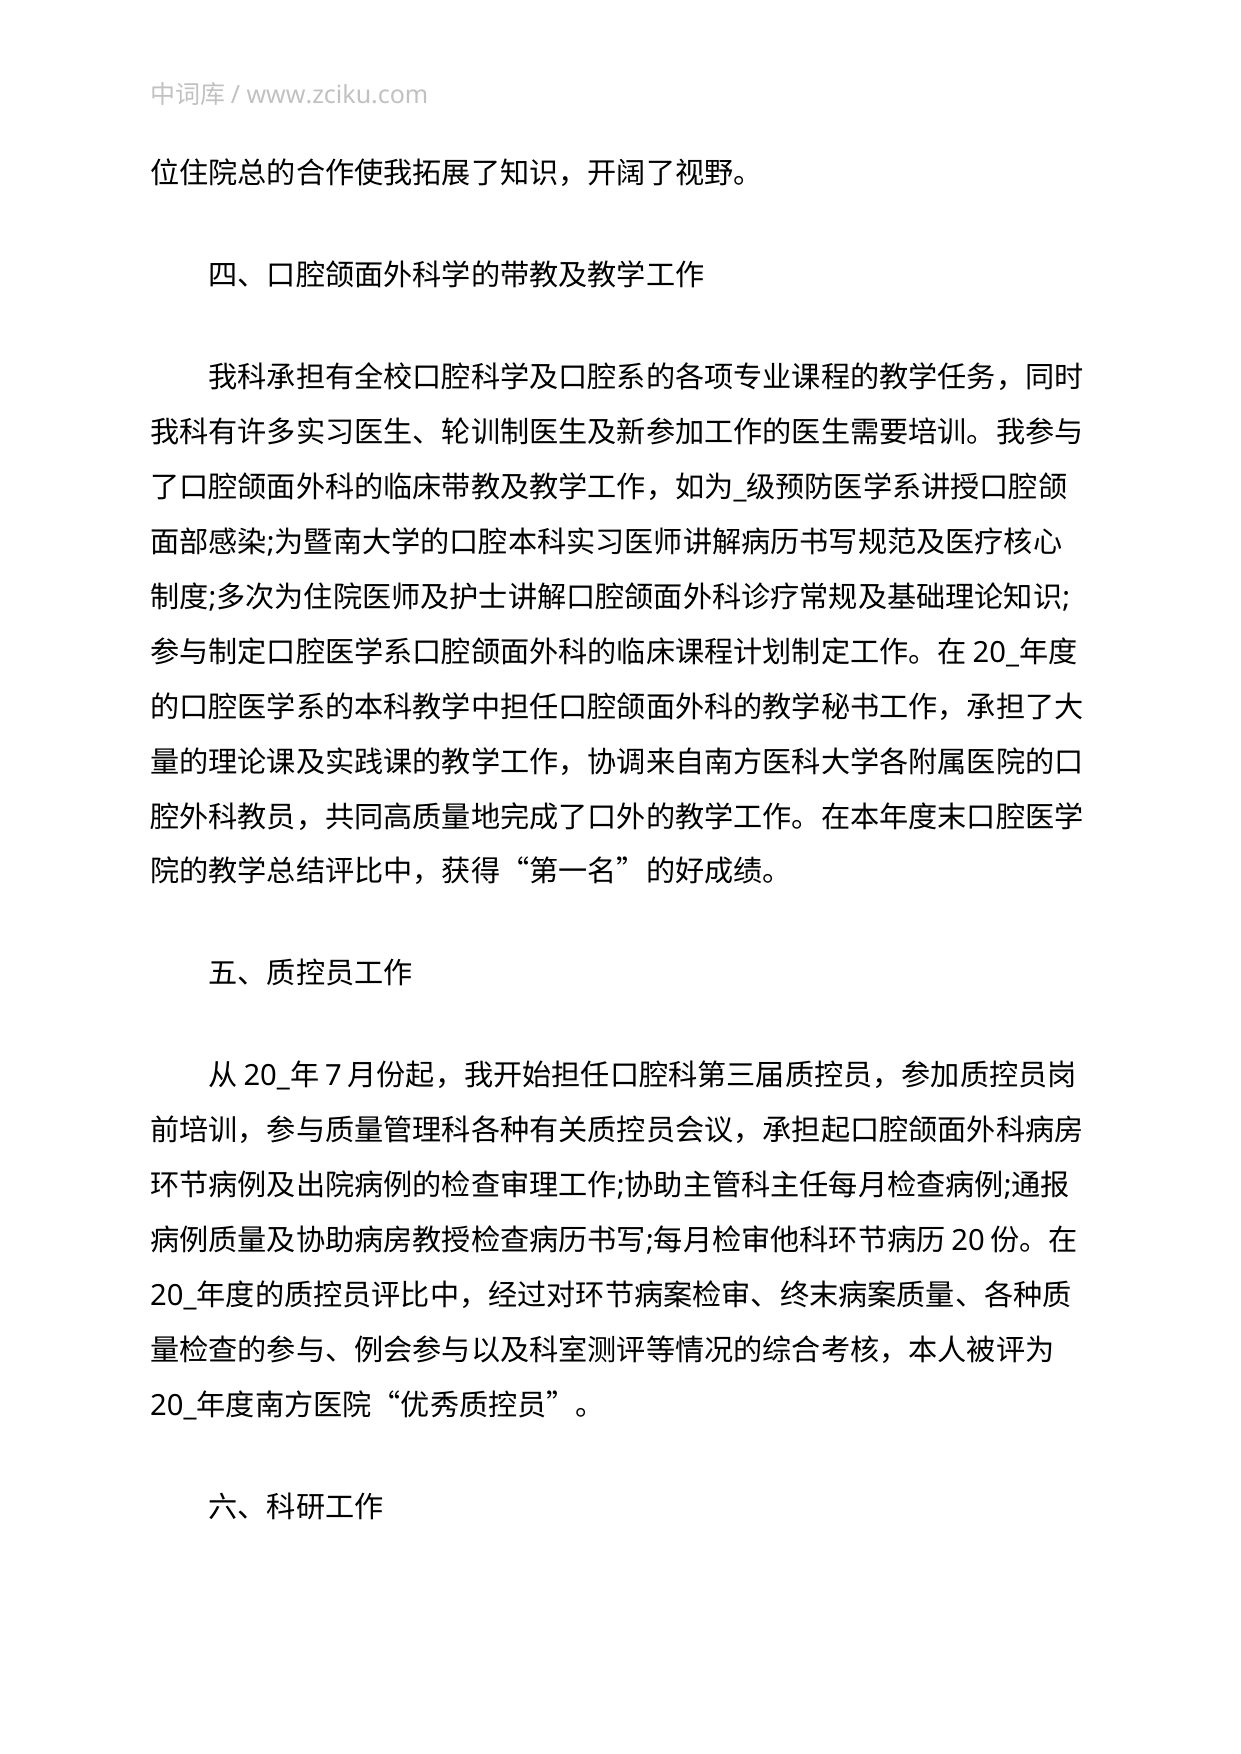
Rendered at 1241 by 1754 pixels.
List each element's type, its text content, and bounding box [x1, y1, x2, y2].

text 五、质控员工作 [150, 950, 1090, 992]
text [150, 150, 1090, 192]
text 我科承担有全校口腔科学及口腔系的各项专业课程的教学任务，同时我科有许多实习医生、轮训制医生及新参加工作的医生需要培训。我参与了口腔颌面外科的临床带教及教学工作，如为_级预防医学系讲授口腔颌面部感染;为暨南大学的口腔本科实习医师讲解病历书写规范及医疗核心制度;多次为住院医师及护士讲解口腔颌面外科诊疗常规及基础理论知识;参与制定口腔医学系口腔颌面外科的临床课程计划制定工作。在20_年度的口腔医学系的本科教学中担任口腔颌面外科的教学秘书工作，承担了大量的理论课及实践课的教学工作，协调来自南方医科大学各附属医院的口腔外科教员，共同高质量地完成了口外的教学工作。在本年度末口腔医学院的教学总结评比中，获得“第一名”的好成绩。 [150, 353, 1090, 890]
text 四、口腔颌面外科学的带教及教学工作 [150, 252, 1090, 294]
text 从20_年7月份起，我开始担任口腔科第三届质控员，参加质控员岗前培训，参与质量管理科各种有关质控员会议，承担起口腔颌面外科病房环节病例及出院病例的检查审理工作;协助主管科主任每月检查病例;通报病例质量及协助病房教授检查病历书写;每月检审他科环节病历20份。在20_年度的质控员评比中，经过对环节病案检审、终末病案质量、各种质量检查的参与、例会参与以及科室测评等情况的综合考核，本人被评为20_年度南方医院“优秀质控员”。 [150, 1052, 1090, 1424]
text 六、科研工作 [150, 1483, 1090, 1526]
